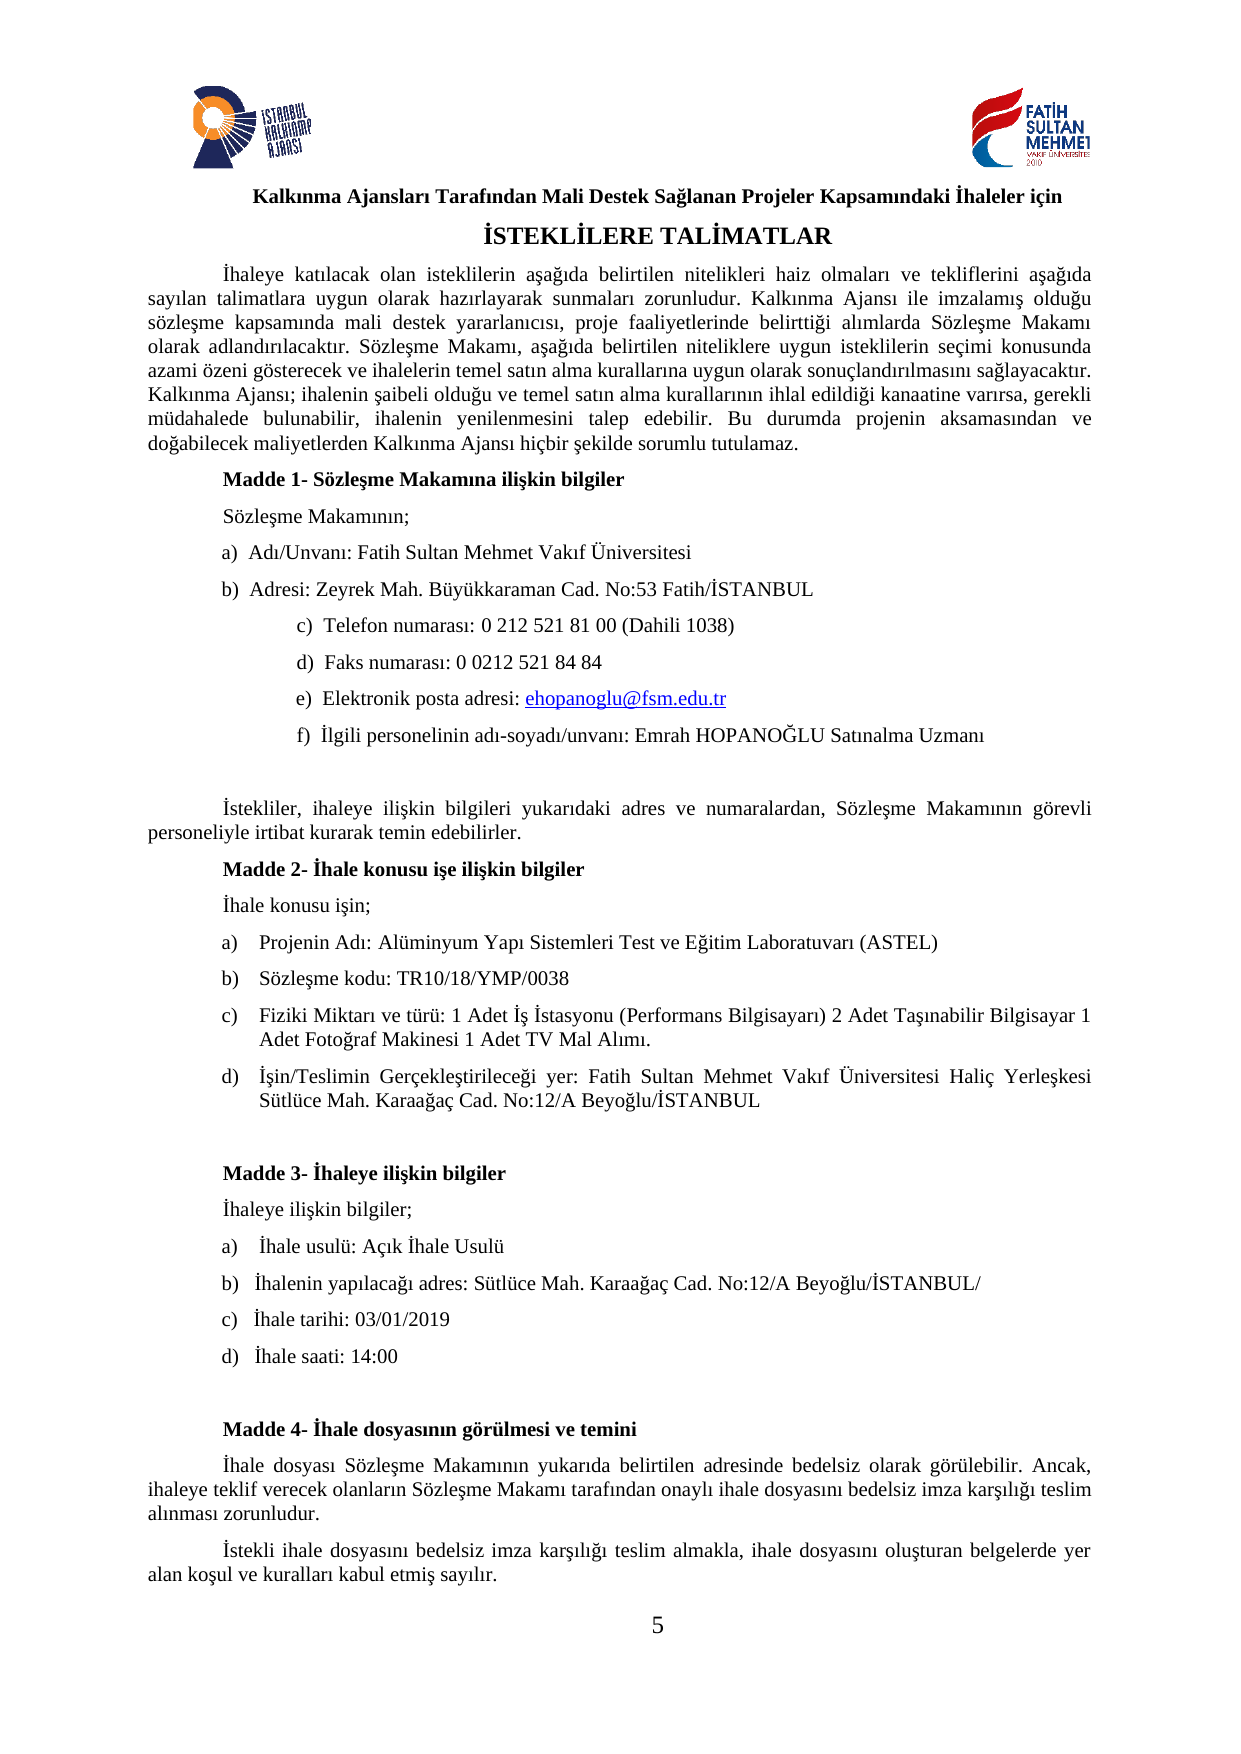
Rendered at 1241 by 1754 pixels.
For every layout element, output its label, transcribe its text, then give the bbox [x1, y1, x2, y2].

text a) Adı/Unvanı: Fatih Sultan Mehmet Vakıf Üniversitesi [148, 540, 1093, 564]
text c) İhale tarihi: 03/01/2019 [148, 1307, 1093, 1331]
text İstekli ihale dosyasını bedelsiz imza karşılığı teslim almakla, ihale dosyasını oluşturan belgelerde yer alan koşul ve kuralları kabul etmiş sayılır. [148, 1538, 1093, 1586]
list İşin/Teslimin Gerçekleştirileceği yer: Fatih Sultan Mehmet Vakıf Üniversitesi Haliç Yerleşkesi Sütlüce Mah. Karaağaç Cad. No:12/A Beyoğlu/İSTANBUL [221, 1063, 1093, 1112]
text d) Faks numarası: 0 0212 521 84 84 [221, 650, 1093, 674]
text İhaleye katılacak olan isteklilerin aşağıda belirtilen nitelikleri haiz olmaları ve tekliflerini aşağıda sayılan talimatlara uygun olarak hazırlayarak sunmaları zorunludur. Kalkınma Ajansı ile imzalamış olduğu sözleşme kapsamında mali destek yararlanıcısı, proje faaliyetlerinde belirttiği alımlarda Sözleşme Makamı olarak adlandırılacaktır. Sözleşme Makamı, aşağıda belirtilen niteliklere uygun isteklilerin seçimi konusunda azami özeni gösterecek ve ihalelerin temel satın alma kurallarına uygun olarak sonuçlandırılmasını sağlayacaktır. Kalkınma Ajansı; ihalenin şaibeli olduğu ve temel satın alma kurallarının ihlal edildiği kanaatine varırsa, gerekli müdahalede bulunabilir, ihalenin yenilenmesini talep edebilir. Bu durumda projenin aksamasından ve doğabilecek maliyetlerden Kalkınma Ajansı hiçbir şekilde sorumlu tutulamaz. [148, 262, 1093, 454]
text b) İhalenin yapılacağı adres: Sütlüce Mah. Karaağaç Cad. No:12/A Beyoğlu/İSTANBUL/ [148, 1270, 1093, 1294]
picture [191, 86, 311, 168]
text b) Adresi: Zeyrek Mah. Büyükkaraman Cad. No:53 Fatih/İSTANBUL [148, 577, 1093, 601]
text Madde 1- Sözleşme Makamına ilişkin bilgiler [148, 467, 1093, 491]
text Sözleşme Makamının; [148, 503, 1093, 528]
text İhale konusu işin; [148, 893, 1093, 917]
picture [970, 87, 1090, 166]
text İstekliler, ihaleye ilişkin bilgileri yukarıdaki adres ve numaralardan, Sözleşme Makamının görevli personeliyle irtibat kurarak temin edebilirler. [148, 796, 1093, 844]
list İhale usulü: Açık İhale Usulü [221, 1234, 1093, 1258]
text e) Elektronik posta adresi: ehopanoglu@fsm.edu.tr [148, 686, 1093, 710]
text f) İlgili personelinin adı-soyadı/unvanı: Emrah HOPANOĞLU Satınalma Uzmanı [221, 723, 1093, 747]
text c) Telefon numarası: 0 212 521 81 00 (Dahili 1038) [221, 613, 1093, 637]
text Madde 3- İhaleye ilişkin bilgiler [148, 1161, 1093, 1185]
list Fiziki Miktarı ve türü: 1 Adet İş İstasyonu (Performans Bilgisayarı) 2 Adet Taşınabilir Bilgisayar 1 Adet Fotoğraf Makinesi 1 Adet TV Mal Alımı. [221, 1003, 1093, 1051]
text Kalkınma Ajansları Tarafından Mali Destek Sağlanan Projeler Kapsamındaki İhaleler için [148, 184, 1093, 208]
list Sözleşme kodu: TR10/18/YMP/0038 [221, 966, 1093, 990]
text İhale dosyası Sözleşme Makamının yukarıda belirtilen adresinde bedelsiz olarak görülebilir. Ancak, ihaleye teklif verecek olanların Sözleşme Makamı tarafından onaylı ihale dosyasını bedelsiz imza karşılığı teslim alınması zorunludur. [148, 1453, 1093, 1525]
text Madde 2- İhale konusu işe ilişkin bilgiler [148, 857, 1093, 881]
text Madde 4- İhale dosyasının görülmesi ve temini [148, 1417, 1093, 1441]
text İSTEKLİLERE TALİMATLAR [148, 221, 1093, 249]
text İhaleye ilişkin bilgiler; [148, 1197, 1093, 1221]
list Projenin Adı: Alüminyum Yapı Sistemleri Test ve Eğitim Laboratuvarı (ASTEL) [221, 930, 1093, 954]
text d) İhale saati: 14:00 [148, 1343, 1093, 1368]
